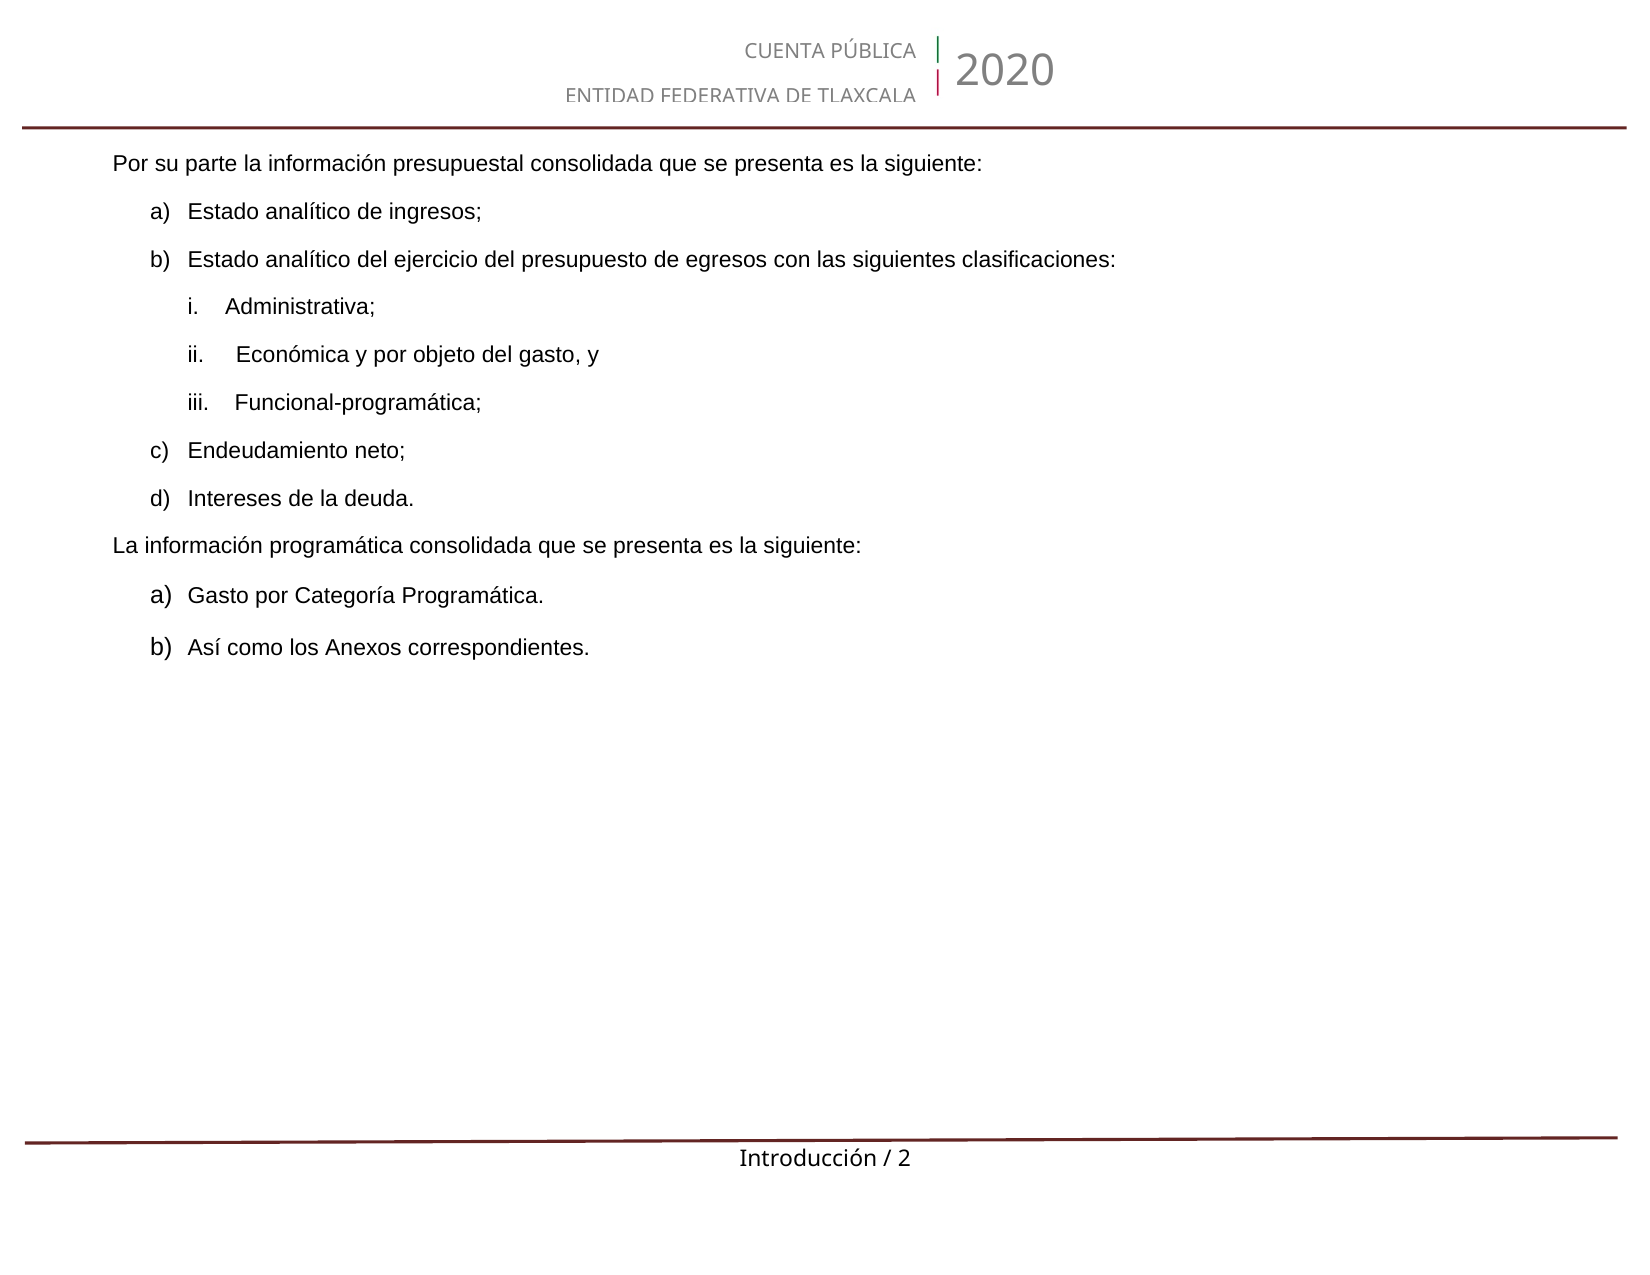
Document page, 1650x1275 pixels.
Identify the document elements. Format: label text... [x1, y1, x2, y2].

list Estado analítico de ingresos; [150, 198, 1537, 224]
list Endeudamiento neto; [150, 437, 1537, 463]
text iii. Funcional-programática; [187, 389, 1537, 415]
list Así como los Anexos correspondientes. [150, 632, 1537, 661]
list Intereses de la deuda. [150, 485, 1537, 511]
picture [930, 27, 951, 99]
text Por su parte la información presupuestal consolidada que se presenta es la siguiente: [112, 150, 1537, 176]
list Administrativa; [187, 293, 1537, 320]
list Gasto por Categoría Programática. [150, 580, 1537, 609]
list Estado analítico del ejercicio del presupuesto de egresos con las siguientes clasificaciones: [150, 246, 1537, 272]
text La información programática consolidada que se presenta es la siguiente: [112, 532, 1537, 559]
text ii. Económica y por objeto del gasto, y [187, 341, 1537, 368]
